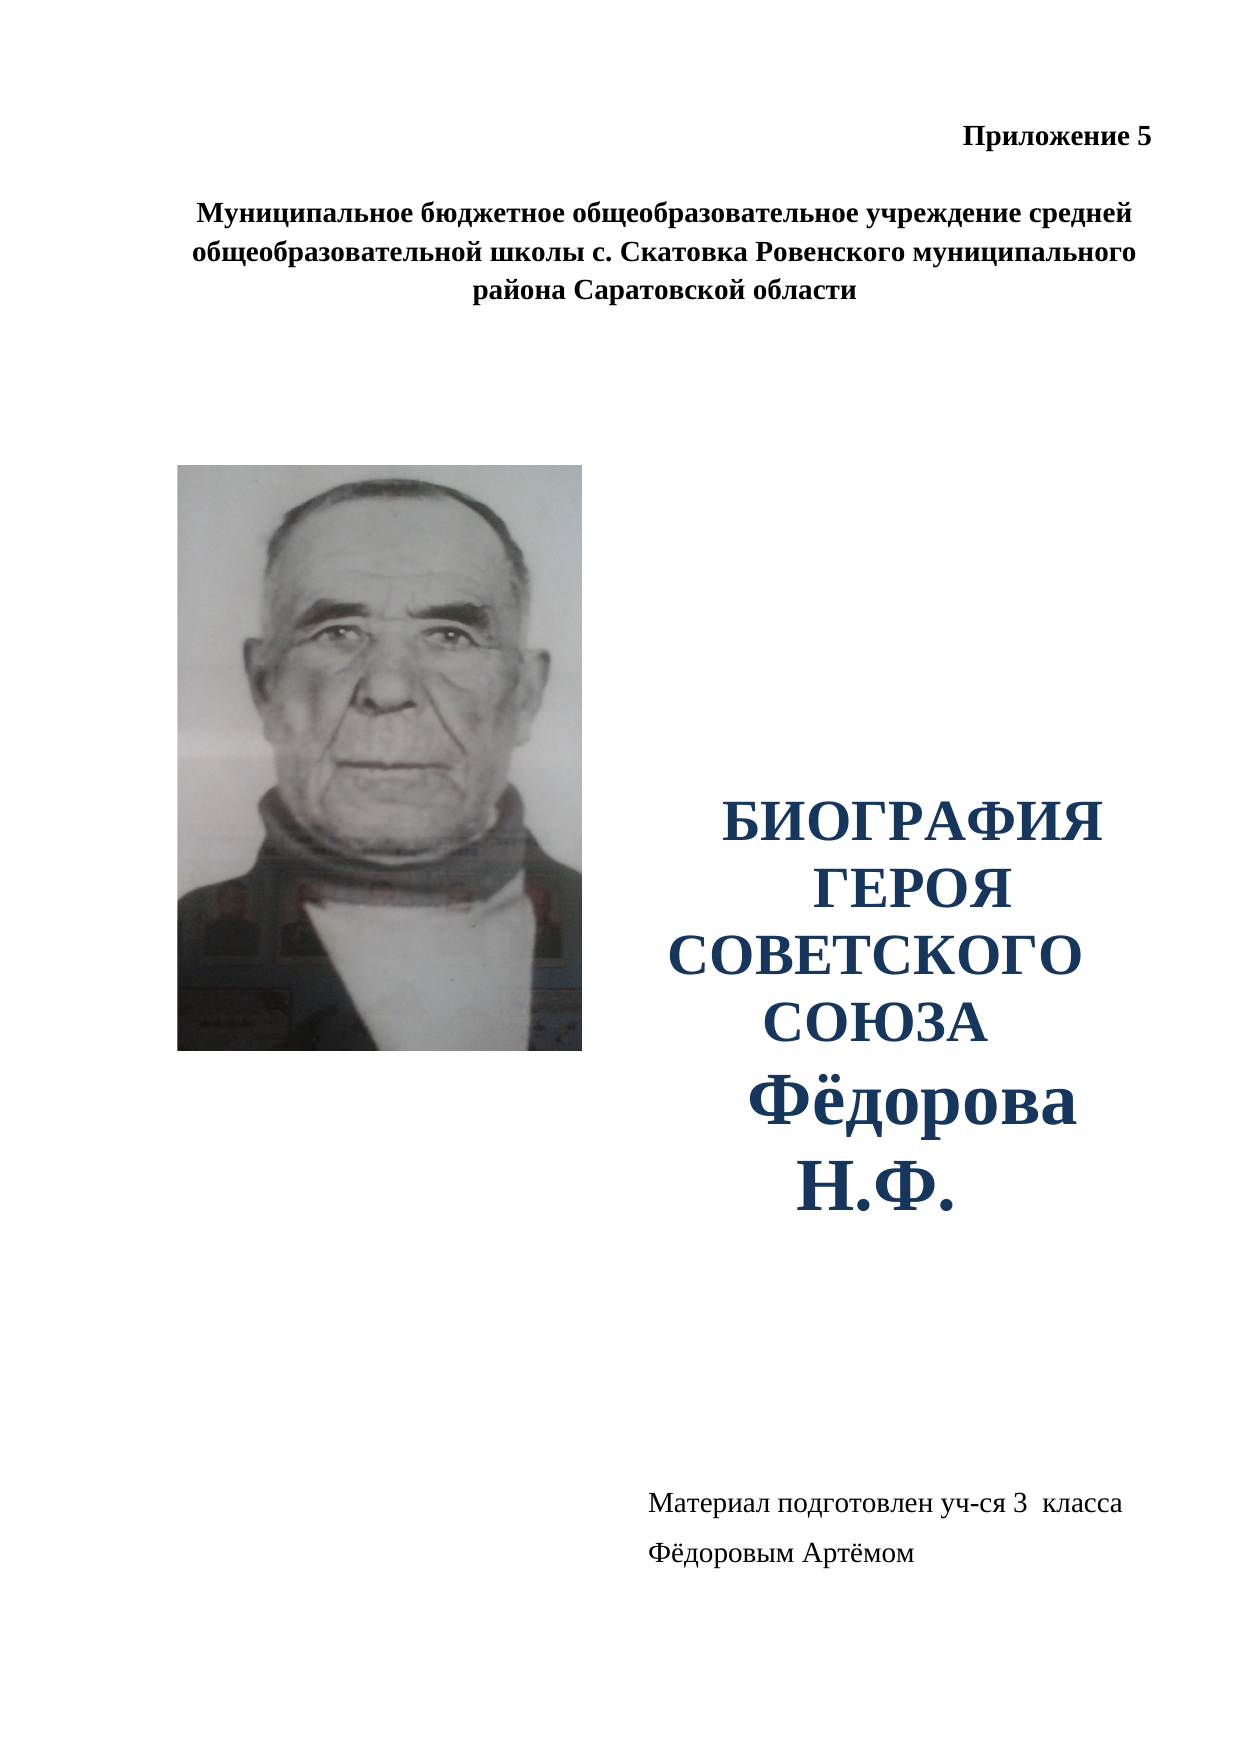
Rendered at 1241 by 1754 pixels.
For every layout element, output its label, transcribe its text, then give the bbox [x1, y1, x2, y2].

text Муниципальное бюджетное общеобразовательное учреждение средней общеобразовательной школы с. Скатовка Ровенского муниципального района Саратовской области [177, 195, 1152, 306]
picture [177, 465, 582, 1051]
text Приложение 5 [177, 118, 1152, 152]
